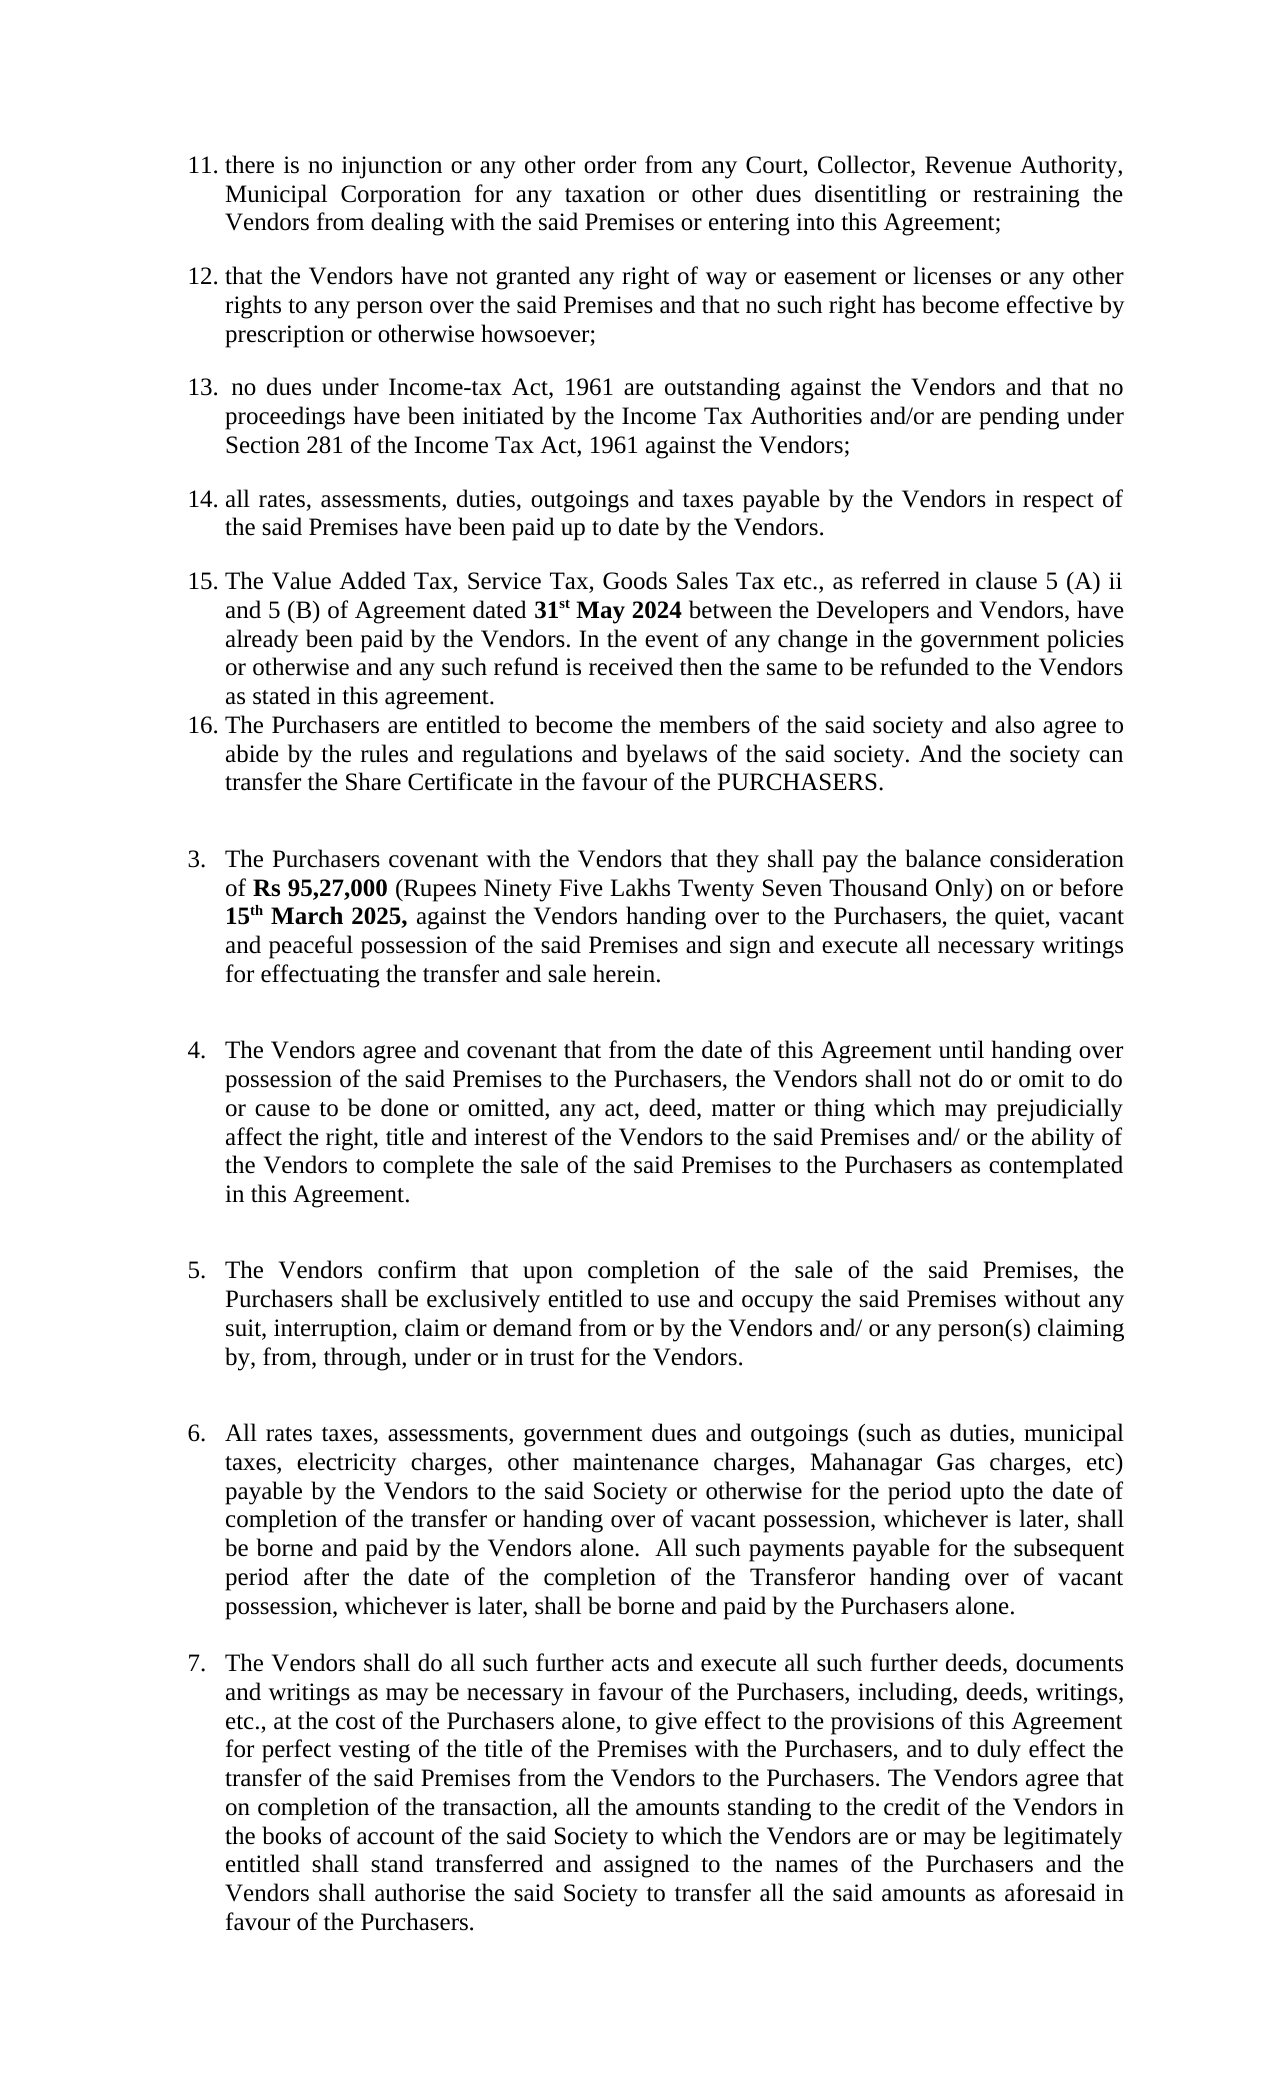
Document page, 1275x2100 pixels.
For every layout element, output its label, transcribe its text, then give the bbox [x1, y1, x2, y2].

list there is no injunction or any other order from any Court, Collector, Revenue Authority, Municipal Corporation for any taxation or other dues disentitling or restraining the Vendors from dealing with the said Premises or entering into this Agreement; [187, 150, 1125, 236]
list The Value Added Tax, Service Tax, Goods Sales Tax etc., as referred in clause 5 (A) ii and 5 (B) of Agreement dated 31st May 2024 between the Developers and Vendors, have already been paid by the Vendors. In the event of any change in the government policies or otherwise and any such refund is received then the same to be refunded to the Vendors as stated in this agreement. [187, 566, 1125, 710]
list The Vendors shall do all such further acts and execute all such further deeds, documents and writings as may be necessary in favour of the Purchasers, including, deeds, writings, etc., at the cost of the Purchasers alone, to give effect to the provisions of this Agreement for perfect vesting of the title of the Premises with the Purchasers, and to duly effect the transfer of the said Premises from the Vendors to the Purchasers. The Vendors agree that on completion of the transaction, all the amounts standing to the credit of the Vendors in the books of account of the said Society to which the Vendors are or may be legitimately entitled shall stand transferred and assigned to the names of the Purchasers and the Vendors shall authorise the said Society to transfer all the said amounts as aforesaid in favour of the Purchasers. [187, 1648, 1125, 1936]
list all rates, assessments, duties, outgoings and taxes payable by the Vendors in respect of the said Premises have been paid up to date by the Vendors. [187, 484, 1125, 541]
list The Purchasers covenant with the Vendors that they shall pay the balance consideration of Rs 95,27,000 (Rupees Ninety Five Lakhs Twenty Seven Thousand Only) on or before 15th March 2025, against the Vendors handing over to the Purchasers, the quiet, vacant and peaceful possession of the said Premises and sign and execute all necessary writings for effectuating the transfer and sale herein. [187, 844, 1125, 988]
list The Vendors agree and covenant that from the date of this Agreement until handing over possession of the said Premises to the Purchasers, the Vendors shall not do or omit to do or cause to be done or omitted, any act, deed, matter or thing which may prejudicially affect the right, title and interest of the Vendors to the said Premises and/ or the ability of the Vendors to complete the sale of the said Premises to the Purchasers as contemplated in this Agreement. [187, 1035, 1125, 1208]
list no dues under Income-tax Act, 1961 are outstanding against the Vendors and that no proceedings have been initiated by the Income Tax Authorities and/or are pending under Section 281 of the Income Tax Act, 1961 against the Vendors; [187, 372, 1125, 459]
list The Vendors confirm that upon completion of the sale of the said Premises, the Purchasers shall be exclusively entitled to use and occupy the said Premises without any suit, interruption, claim or demand from or by the Vendors and/ or any person(s) claiming by, from, through, under or in trust for the Vendors. [187, 1256, 1125, 1371]
list All rates taxes, assessments, government dues and outgoings (such as duties, municipal taxes, electricity charges, other maintenance charges, Mahanagar Gas charges, etc) payable by the Vendors to the said Society or otherwise for the period upto the date of completion of the transfer or handing over of vacant possession, whichever is later, shall be borne and paid by the Vendors alone. All such payments payable for the subsequent period after the date of the completion of the Transferor handing over of vacant possession, whichever is later, shall be borne and paid by the Purchasers alone. [187, 1418, 1125, 1619]
list that the Vendors have not granted any right of way or easement or licenses or any other rights to any person over the said Premises and that no such right has become effective by prescription or otherwise howsoever; [187, 261, 1125, 347]
list The Purchasers are entitled to become the members of the said society and also agree to abide by the rules and regulations and byelaws of the said society. And the society can transfer the Share Certificate in the favour of the PURCHASERS. [187, 710, 1125, 796]
